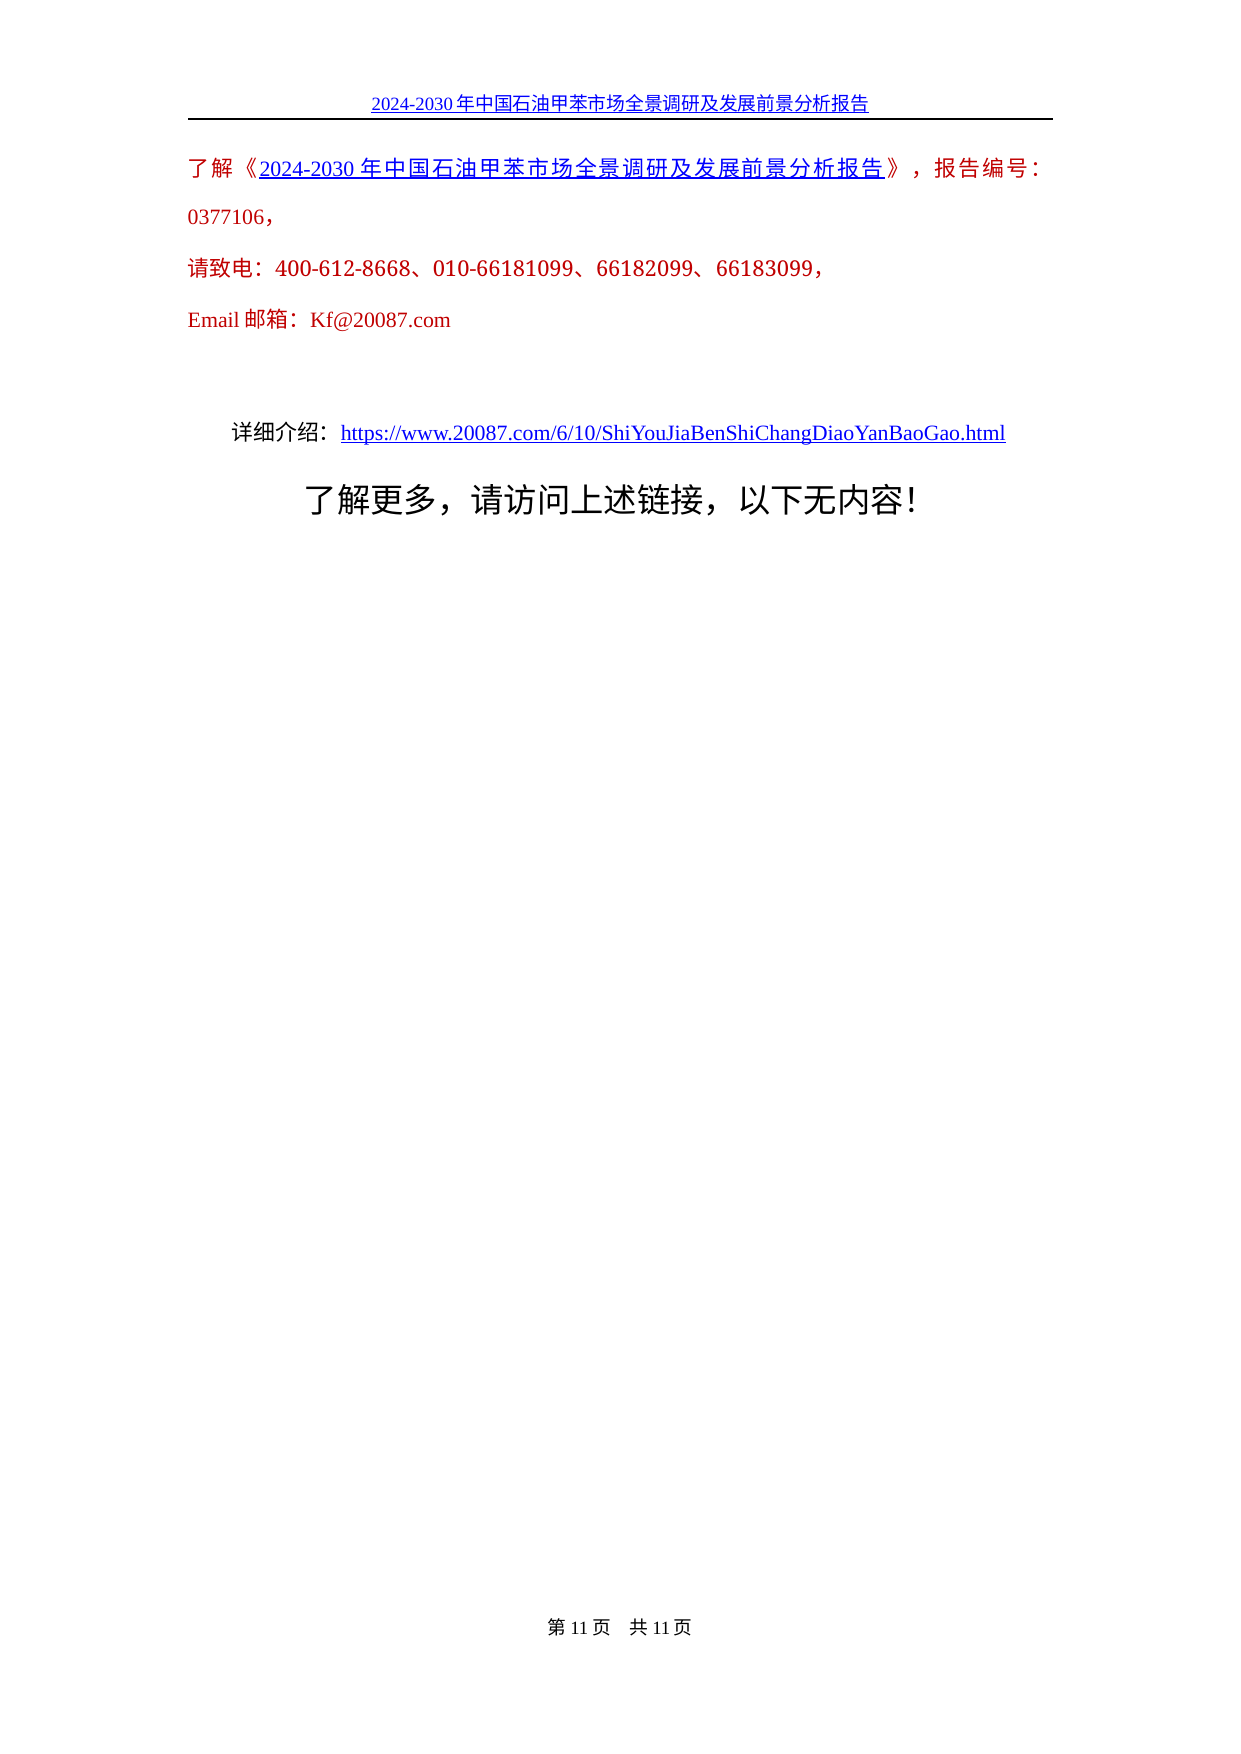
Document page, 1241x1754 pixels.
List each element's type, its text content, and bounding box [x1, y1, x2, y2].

text 请致电：400-612-8668、010-66181099、66182099、66183099， [187, 251, 1053, 283]
text 详细介绍：https://www.20087.com/6/10/ShiYouJiaBenShiChangDiaoYanBaoGao.html [187, 415, 1053, 447]
text 了解《2024-2030年中国石油甲苯市场全景调研及发展前景分析报告》，报告编号：0377106， [187, 150, 1053, 231]
title 了解更多，请访问上述链接，以下无内容！ [187, 465, 1053, 530]
text Email邮箱：Kf@20087.com [187, 302, 1053, 334]
